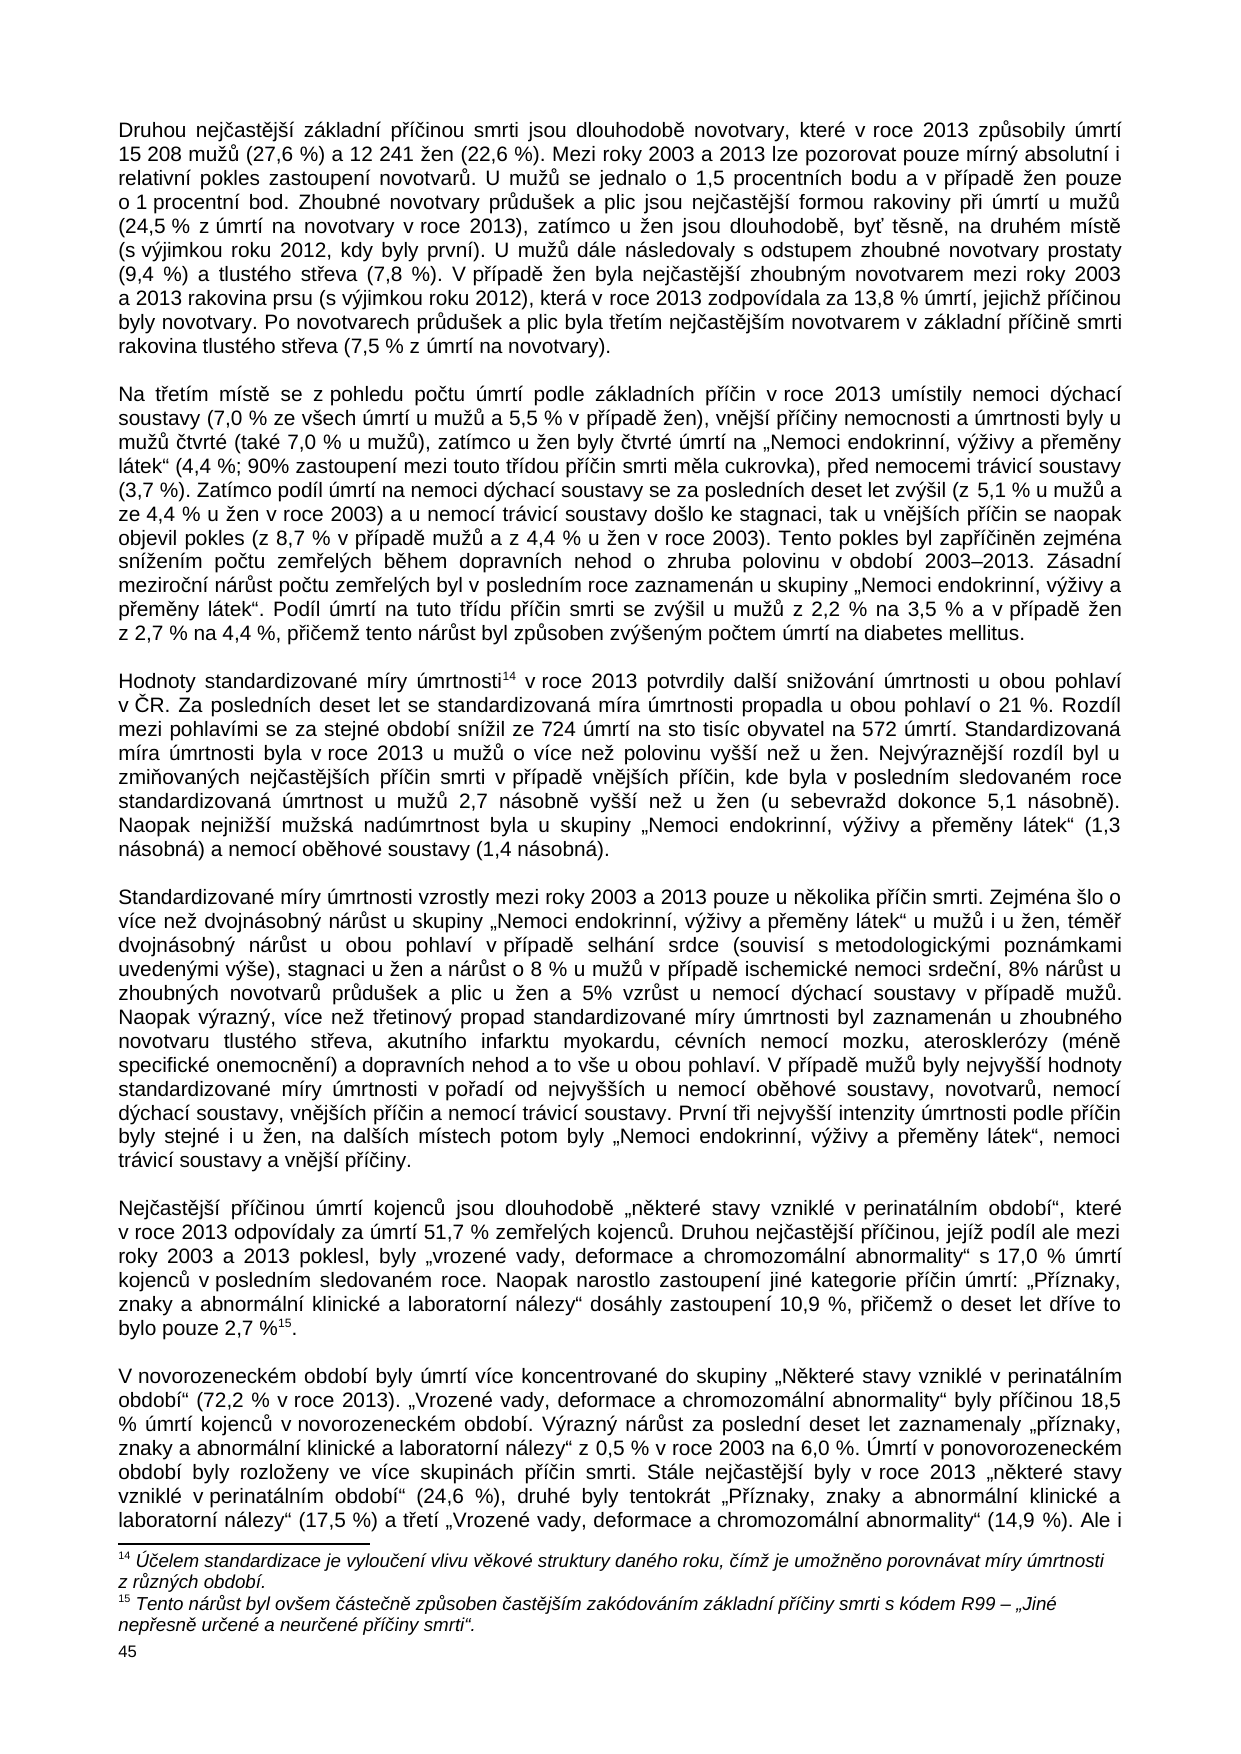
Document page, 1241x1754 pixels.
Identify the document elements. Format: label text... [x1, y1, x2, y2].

text Druhou nejčastější základní příčinou smrti jsou dlouhodobě novotvary, které v roce 2013 způsobily úmrtí 15 208 mužů (27,6 %) a 12 241 žen (22,6 %). Mezi roky 2003 a 2013 lze pozorovat pouze mírný absolutní i relativní pokles zastoupení novotvarů. U mužů se jednalo o 1,5 procentních bodu a v případě žen pouze o 1 procentní bod. Zhoubné novotvary průdušek a plic jsou nejčastější formou rakoviny při úmrtí u mužů (24,5 % z úmrtí na novotvary v roce 2013), zatímco u žen jsou dlouhodobě, byť těsně, na druhém místě (s výjimkou roku 2012, kdy byly první). U mužů dále následovaly s odstupem zhoubné novotvary prostaty (9,4 %) a tlustého střeva (7,8 %). V případě žen byla nejčastější zhoubným novotvarem mezi roky 2003 a 2013 rakovina prsu (s výjimkou roku 2012), která v roce 2013 zodpovídala za 13,8 % úmrtí, jejichž příčinou byly novotvary. Po novotvarech průdušek a plic byla třetím nejčastějším novotvarem v základní příčině smrti rakovina tlustého střeva (7,5 % z úmrtí na novotvary). [118, 118, 1122, 358]
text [118, 1364, 1122, 1532]
text Nejčastější příčinou úmrtí kojenců jsou dlouhodobě „některé stavy vzniklé v perinatálním období“, které v roce 2013 odpovídaly za úmrtí 51,7 % zemřelých kojenců. Druhou nejčastější příčinou, jejíž podíl ale mezi roky 2003 a 2013 poklesl, byly „vrozené vady, deformace a chromozomální abnormality“ s 17,0 % úmrtí kojenců v posledním sledovaném roce. Naopak narostlo zastoupení jiné kategorie příčin úmrtí: „Příznaky, znaky a abnormální klinické a laboratorní nálezy“ dosáhly zastoupení 10,9 %, přičemž o deset let dříve to bylo pouze 2,7 %. [118, 1196, 1122, 1340]
text Standardizované míry úmrtnosti vzrostly mezi roky 2003 a 2013 pouze u několika příčin smrti. Zejména šlo o více než dvojnásobný nárůst u skupiny „Nemoci endokrinní, výživy a přeměny látek“ u mužů i u žen, téměř dvojnásobný nárůst u obou pohlaví v případě selhání srdce (souvisí s metodologickými poznámkami uvedenými výše), stagnaci u žen a nárůst o 8 % u mužů v případě ischemické nemoci srdeční, 8% nárůst u zhoubných novotvarů průdušek a plic u žen a 5% vzrůst u nemocí dýchací soustavy v případě mužů. Naopak výrazný, více než třetinový propad standardizované míry úmrtnosti byl zaznamenán u zhoubného novotvaru tlustého střeva, akutního infarktu myokardu, cévních nemocí mozku, aterosklerózy (méně specifické onemocnění) a dopravních nehod a to vše u obou pohlaví. V případě mužů byly nejvyšší hodnoty standardizované míry úmrtnosti v pořadí od nejvyšších u nemocí oběhové soustavy, novotvarů, nemocí dýchací soustavy, vnějších příčin a nemocí trávicí soustavy. První tři nejvyšší intenzity úmrtnosti podle příčin byly stejné i u žen, na dalších místech potom byly „Nemoci endokrinní, výživy a přeměny látek“, nemoci trávicí soustavy a vnější příčiny. [118, 885, 1122, 1172]
text Na třetím místě se z pohledu počtu úmrtí podle základních příčin v roce 2013 umístily nemoci dýchací soustavy (7,0 % ze všech úmrtí u mužů a 5,5 % v případě žen), vnější příčiny nemocnosti a úmrtnosti byly u mužů čtvrté (také 7,0 % u mužů), zatímco u žen byly čtvrté úmrtí na „Nemoci endokrinní, výživy a přeměny látek“ (4,4 %; 90% zastoupení mezi touto třídou příčin smrti měla cukrovka), před nemocemi trávicí soustavy (3,7 %). Zatímco podíl úmrtí na nemoci dýchací soustavy se za posledních deset let zvýšil (z 5,1 % u mužů a ze 4,4 % u žen v roce 2003) a u nemocí trávicí soustavy došlo ke stagnaci, tak u vnějších příčin se naopak objevil pokles (z 8,7 % v případě mužů a z 4,4 % u žen v roce 2003). Tento pokles byl zapříčiněn zejména snížením počtu zemřelých během dopravních nehod o zhruba polovinu v období 2003–2013. Zásadní meziroční nárůst počtu zemřelých byl v posledním roce zaznamenán u skupiny „Nemoci endokrinní, výživy a přeměny látek“. Podíl úmrtí na tuto třídu příčin smrti se zvýšil u mužů z 2,2 % na 3,5 % a v případě žen z 2,7 % na 4,4 %, přičemž tento nárůst byl způsoben zvýšeným počtem úmrtí na diabetes mellitus. [118, 382, 1122, 645]
text Hodnoty standardizované míry úmrtnosti v roce 2013 potvrdily další snižování úmrtnosti u obou pohlaví v ČR. Za posledních deset let se standardizovaná míra úmrtnosti propadla u obou pohlaví o 21 %. Rozdíl mezi pohlavími se za stejné období snížil ze 724 úmrtí na sto tisíc obyvatel na 572 úmrtí. Standardizovaná míra úmrtnosti byla v roce 2013 u mužů o více než polovinu vyšší než u žen. Nejvýraznější rozdíl byl u zmiňovaných nejčastějších příčin smrti v případě vnějších příčin, kde byla v posledním sledovaném roce standardizovaná úmrtnost u mužů 2,7 násobně vyšší než u žen (u sebevražd dokonce 5,1 násobně). Naopak nejnižší mužská nadúmrtnost byla u skupiny „Nemoci endokrinní, výživy a přeměny látek“ (1,3 násobná) a nemocí oběhové soustavy (1,4 násobná). [118, 669, 1122, 861]
